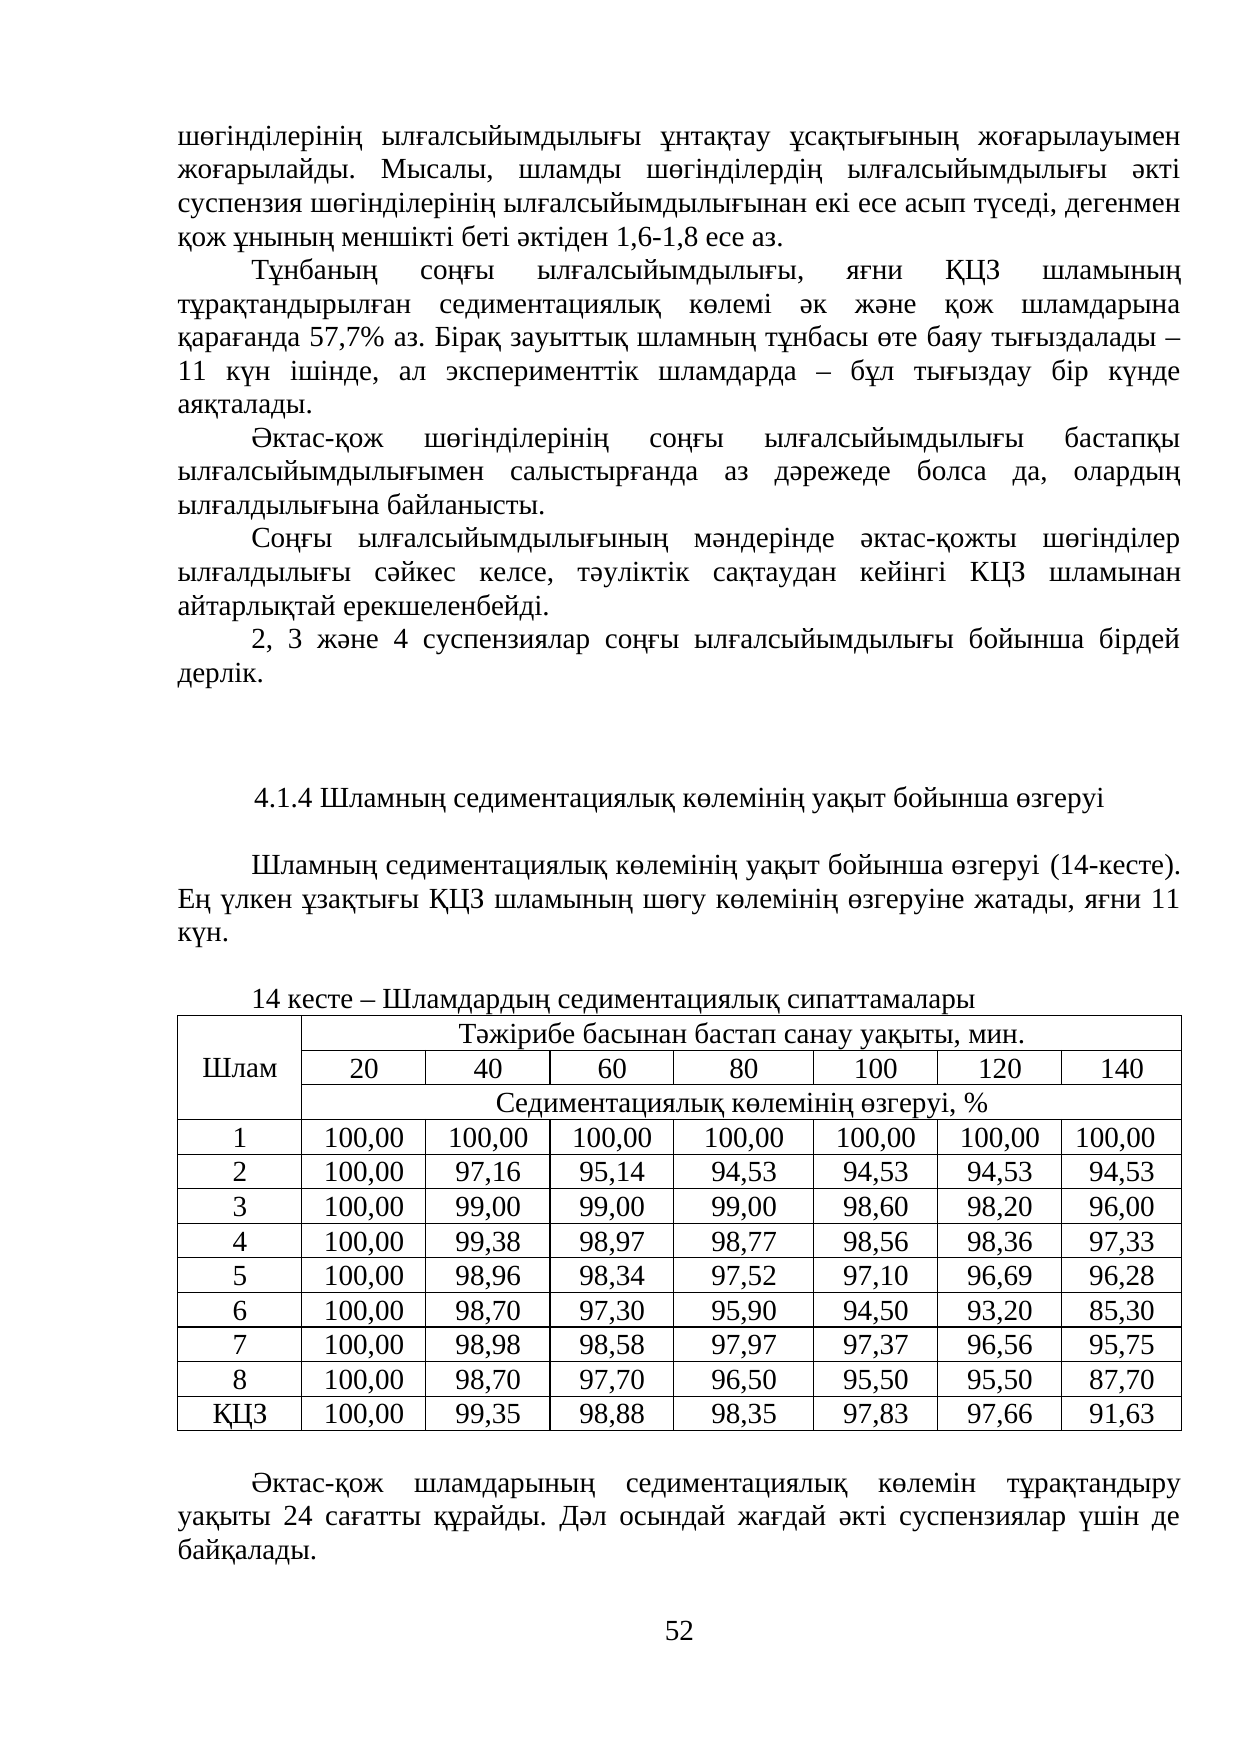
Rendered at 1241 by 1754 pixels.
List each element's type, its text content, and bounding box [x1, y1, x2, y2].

table_cell 96,69 [938, 1258, 1061, 1292]
table_cell 100,00 [1062, 1120, 1181, 1153]
table_cell 97,70 [551, 1362, 673, 1396]
text Шламның седиментациялық көлемінің уақыт бойынша өзгеруі (14-кесте). Ең үлкен ұзақтығы ҚЦЗ шламының шөгу көлемінің өзгеруіне жатады, яғни 11 күн. [177, 847, 1181, 948]
table_cell 100,00 [814, 1120, 937, 1153]
table_cell 8 [178, 1362, 301, 1396]
table_cell 97,66 [938, 1397, 1061, 1430]
table_cell 96,50 [674, 1362, 813, 1396]
table_cell 94,53 [938, 1155, 1061, 1188]
table_cell 100,00 [302, 1155, 425, 1188]
table_cell 97,37 [814, 1328, 937, 1361]
table_cell 98,97 [551, 1224, 673, 1257]
table_cell 97,83 [814, 1397, 937, 1430]
table_cell 99,35 [426, 1397, 549, 1430]
table_cell 97,52 [674, 1258, 813, 1292]
table_cell 96,00 [1062, 1189, 1181, 1223]
text Соңғы ылғалсыйымдылығының мәндерінде әктас-қожты шөгінділер ылғалдылығы сәйкес келсе, тәуліктік сақтаудан кейінгі КЦЗ шламынан айтарлықтай ерекшеленбейді. [177, 521, 1181, 621]
table_cell 97,97 [674, 1328, 813, 1361]
table_cell 100,00 [302, 1397, 425, 1430]
table_cell 97,33 [1062, 1224, 1181, 1257]
table_cell 91,63 [1062, 1397, 1181, 1430]
table_cell 100,00 [302, 1328, 425, 1361]
table_cell 95,75 [1062, 1328, 1181, 1361]
text 2, 3 және 4 суспензиялар соңғы ылғалсыйымдылығы бойынша бірдей дерлік. [177, 621, 1181, 688]
table_cell 7 [178, 1328, 301, 1361]
table_cell 2 [178, 1155, 301, 1188]
table_cell 60 [551, 1051, 673, 1084]
table_cell 3 [178, 1189, 301, 1223]
table_cell 97,16 [426, 1155, 549, 1188]
table_cell 100,00 [302, 1362, 425, 1396]
table_cell 4 [178, 1224, 301, 1257]
table_cell 100,00 [302, 1120, 425, 1153]
text Тұнбаның соңғы ылғалсыйымдылығы, яғни ҚЦЗ шламының тұрақтандырылған седиментациялық көлемі әк және қож шламдарына қарағанда 57,7% аз. Бірақ зауыттық шламның тұнбасы өте баяу тығыздалады – 11 күн ішінде, ал эксперименттік шламдарда – бұл тығыздау бір күнде аяқталады. [177, 252, 1181, 420]
subtitle 4.1.4 Шламның седиментациялық көлемінің уақыт бойынша өзгеруі [177, 780, 1181, 814]
table_cell 94,53 [674, 1155, 813, 1188]
table_cell 100,00 [302, 1224, 425, 1257]
table_cell 120 [938, 1051, 1061, 1084]
table_cell 98,70 [426, 1293, 549, 1326]
table_cell 100,00 [302, 1258, 425, 1292]
table_cell 94,53 [814, 1155, 937, 1188]
table_cell 93,20 [938, 1293, 1061, 1326]
table_header Шлам [178, 1016, 301, 1119]
table_cell 98,36 [938, 1224, 1061, 1257]
table_cell 100,00 [426, 1120, 549, 1153]
table_cell 98,98 [426, 1328, 549, 1361]
table_cell 99,00 [551, 1189, 673, 1223]
table_cell 97,10 [814, 1258, 937, 1292]
table_cell 100,00 [302, 1189, 425, 1223]
table_cell 98,88 [551, 1397, 673, 1430]
table_cell 97,30 [551, 1293, 673, 1326]
table_cell 140 [1062, 1051, 1181, 1084]
text 14 кесте – Шламдардың седиментациялық сипаттамалары [177, 982, 1181, 1015]
table_cell 100,00 [551, 1120, 673, 1153]
table_cell 100 [814, 1051, 937, 1084]
table_cell 96,28 [1062, 1258, 1181, 1292]
table_cell 100,00 [938, 1120, 1061, 1153]
table_cell 98,70 [426, 1362, 549, 1396]
table_cell 100,00 [302, 1293, 425, 1326]
table_cell 98,35 [674, 1397, 813, 1430]
table_cell 80 [674, 1051, 813, 1084]
text Әктас-қож шөгінділерінің соңғы ылғалсыйымдылығы бастапқы ылғалсыйымдылығымен салыстырғанда аз дәрежеде болса да, олардың ылғалдылығына байланысты. [177, 420, 1181, 521]
table_header Тәжірибе басынан бастап санау уақыты, мин. [302, 1016, 1181, 1050]
table_cell 20 [302, 1051, 425, 1084]
table_cell 98,56 [814, 1224, 937, 1257]
table_cell 96,56 [938, 1328, 1061, 1361]
table_cell 95,90 [674, 1293, 813, 1326]
table_cell 98,20 [938, 1189, 1061, 1223]
table_cell 95,14 [551, 1155, 673, 1188]
table_cell 98,58 [551, 1328, 673, 1361]
table_cell 100,00 [674, 1120, 813, 1153]
table_cell 98,77 [674, 1224, 813, 1257]
table_cell 40 [426, 1051, 549, 1084]
table_cell 6 [178, 1293, 301, 1326]
table_cell ҚЦЗ [178, 1397, 301, 1430]
table_cell 99,00 [674, 1189, 813, 1223]
table_cell 95,50 [814, 1362, 937, 1396]
table_cell 98,34 [551, 1258, 673, 1292]
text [177, 118, 1181, 252]
text Әктас-қож шламдарының седиментациялық көлемін тұрақтандыру уақыты 24 сағатты құрайды. Дәл осындай жағдай әкті суспензиялар үшін де байқалады. [177, 1465, 1181, 1565]
table_cell 95,50 [938, 1362, 1061, 1396]
table_cell 87,70 [1062, 1362, 1181, 1396]
table_cell 99,00 [426, 1189, 549, 1223]
table_cell 1 [178, 1120, 301, 1153]
table_cell 94,53 [1062, 1155, 1181, 1188]
table_cell 85,30 [1062, 1293, 1181, 1326]
table_cell 98,60 [814, 1189, 937, 1223]
table_cell 94,50 [814, 1293, 937, 1326]
table_cell 99,38 [426, 1224, 549, 1257]
table_cell 98,96 [426, 1258, 549, 1292]
table_cell 5 [178, 1258, 301, 1292]
table_cell Седиментациялық көлемінің өзгеруі, % [302, 1085, 1181, 1119]
